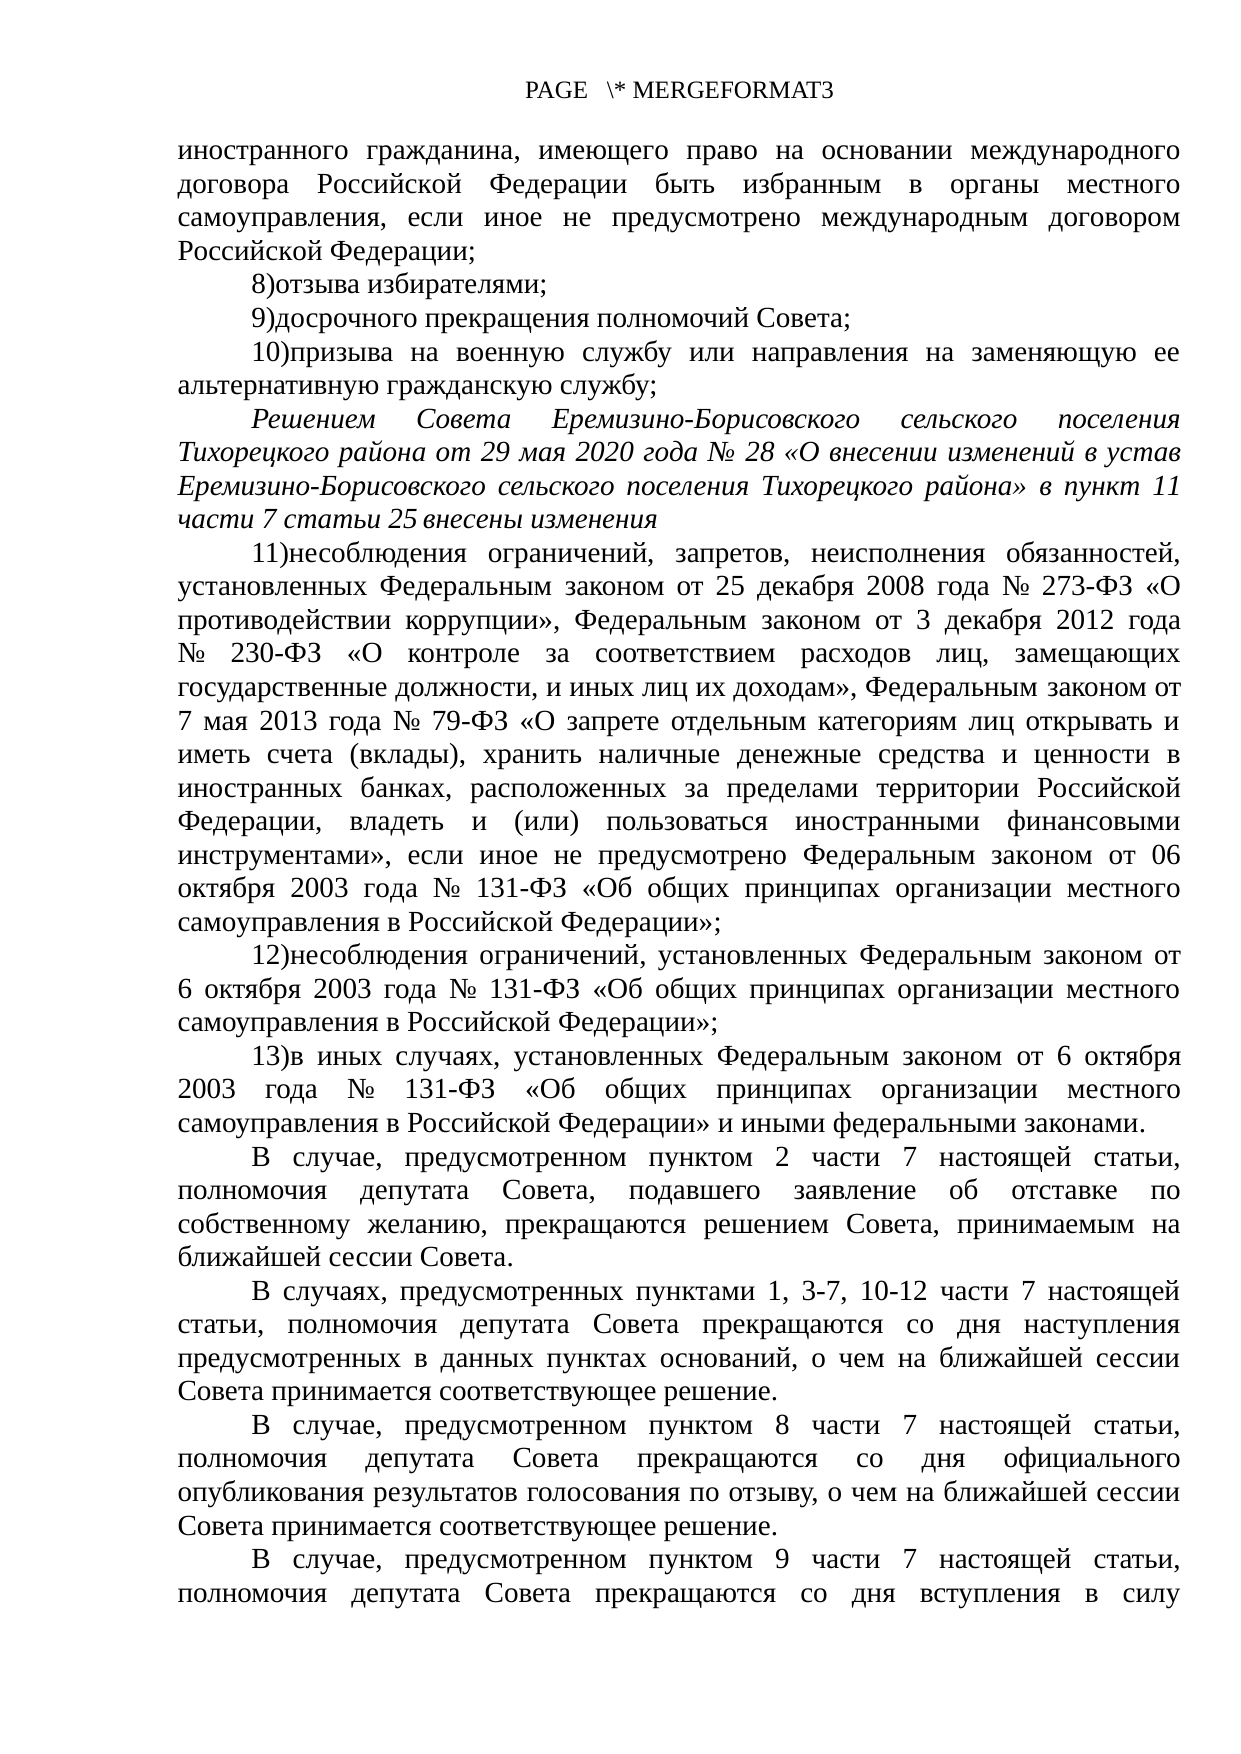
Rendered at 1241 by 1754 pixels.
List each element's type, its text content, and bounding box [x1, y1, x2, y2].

text 13)в иных случаях, установленных Федеральным законом от 6 октября 2003 года № 131-ФЗ «Об общих принципах организации местного самоуправления в Российской Федерации» и иными федеральными законами. [177, 1038, 1181, 1139]
text Решением Совета Еремизино-Борисовского сельского поселения Тихорецкого района от 29 мая 2020 года № 28 «О внесении изменений в устав Еремизино-Борисовского сельского поселения Тихорецкого района» в пункт 11 части 7 статьи 25 внесены изменения [177, 401, 1181, 535]
text 8)отзыва избирателями; [177, 267, 1181, 300]
text В случае, предусмотренном пунктом 8 части 7 настоящей статьи, полномочия депутата Совета прекращаются со дня официального опубликования результатов голосования по отзыву, о чем на ближайшей сессии Совета принимается соответствующее решение. [177, 1407, 1181, 1541]
text 10)призыва на военную службу или направления на заменяющую ее альтернативную гражданскую службу; [177, 334, 1181, 401]
text 11)несоблюдения ограничений, запретов, неисполнения обязанностей, установленных Федеральным законом от 25 декабря 2008 года № 273-ФЗ «О противодействии коррупции», Федеральным законом от 3 декабря 2012 года № 230-ФЗ «О контроле за соответствием расходов лиц, замещающих государственные должности, и иных лиц их доходам», Федеральным законом от 7 мая 2013 года № 79-ФЗ «О запрете отдельным категориям лиц открывать и иметь счета (вклады), хранить наличные денежные средства и ценности в иностранных банках, расположенных за пределами территории Российской Федерации, владеть и (или) пользоваться иностранными финансовыми инструментами», если иное не предусмотрено Федеральным законом от 06 октября 2003 года № 131-ФЗ «Об общих принципах организации местного самоуправления в Российской Федерации»; [177, 535, 1181, 937]
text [177, 132, 1181, 267]
text 9)досрочного прекращения полномочий Совета; [177, 300, 1181, 334]
text В случаях, предусмотренных пунктами 1, 3-7, 10-12 части 7 настоящей статьи, полномочия депутата Совета прекращаются со дня наступления предусмотренных в данных пунктах оснований, о чем на ближайшей сессии Совета принимается соответствующее решение. [177, 1273, 1181, 1407]
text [177, 1541, 1181, 1608]
text 12)несоблюдения ограничений, установленных Федеральным законом от 6 октября 2003 года № 131-ФЗ «Об общих принципах организации местного самоуправления в Российской Федерации»; [177, 937, 1181, 1038]
text В случае, предусмотренном пунктом 2 части 7 настоящей статьи, полномочия депутата Совета, подавшего заявление об отставке по собственному желанию, прекращаются решением Совета, принимаемым на ближайшей сессии Совета. [177, 1139, 1181, 1273]
